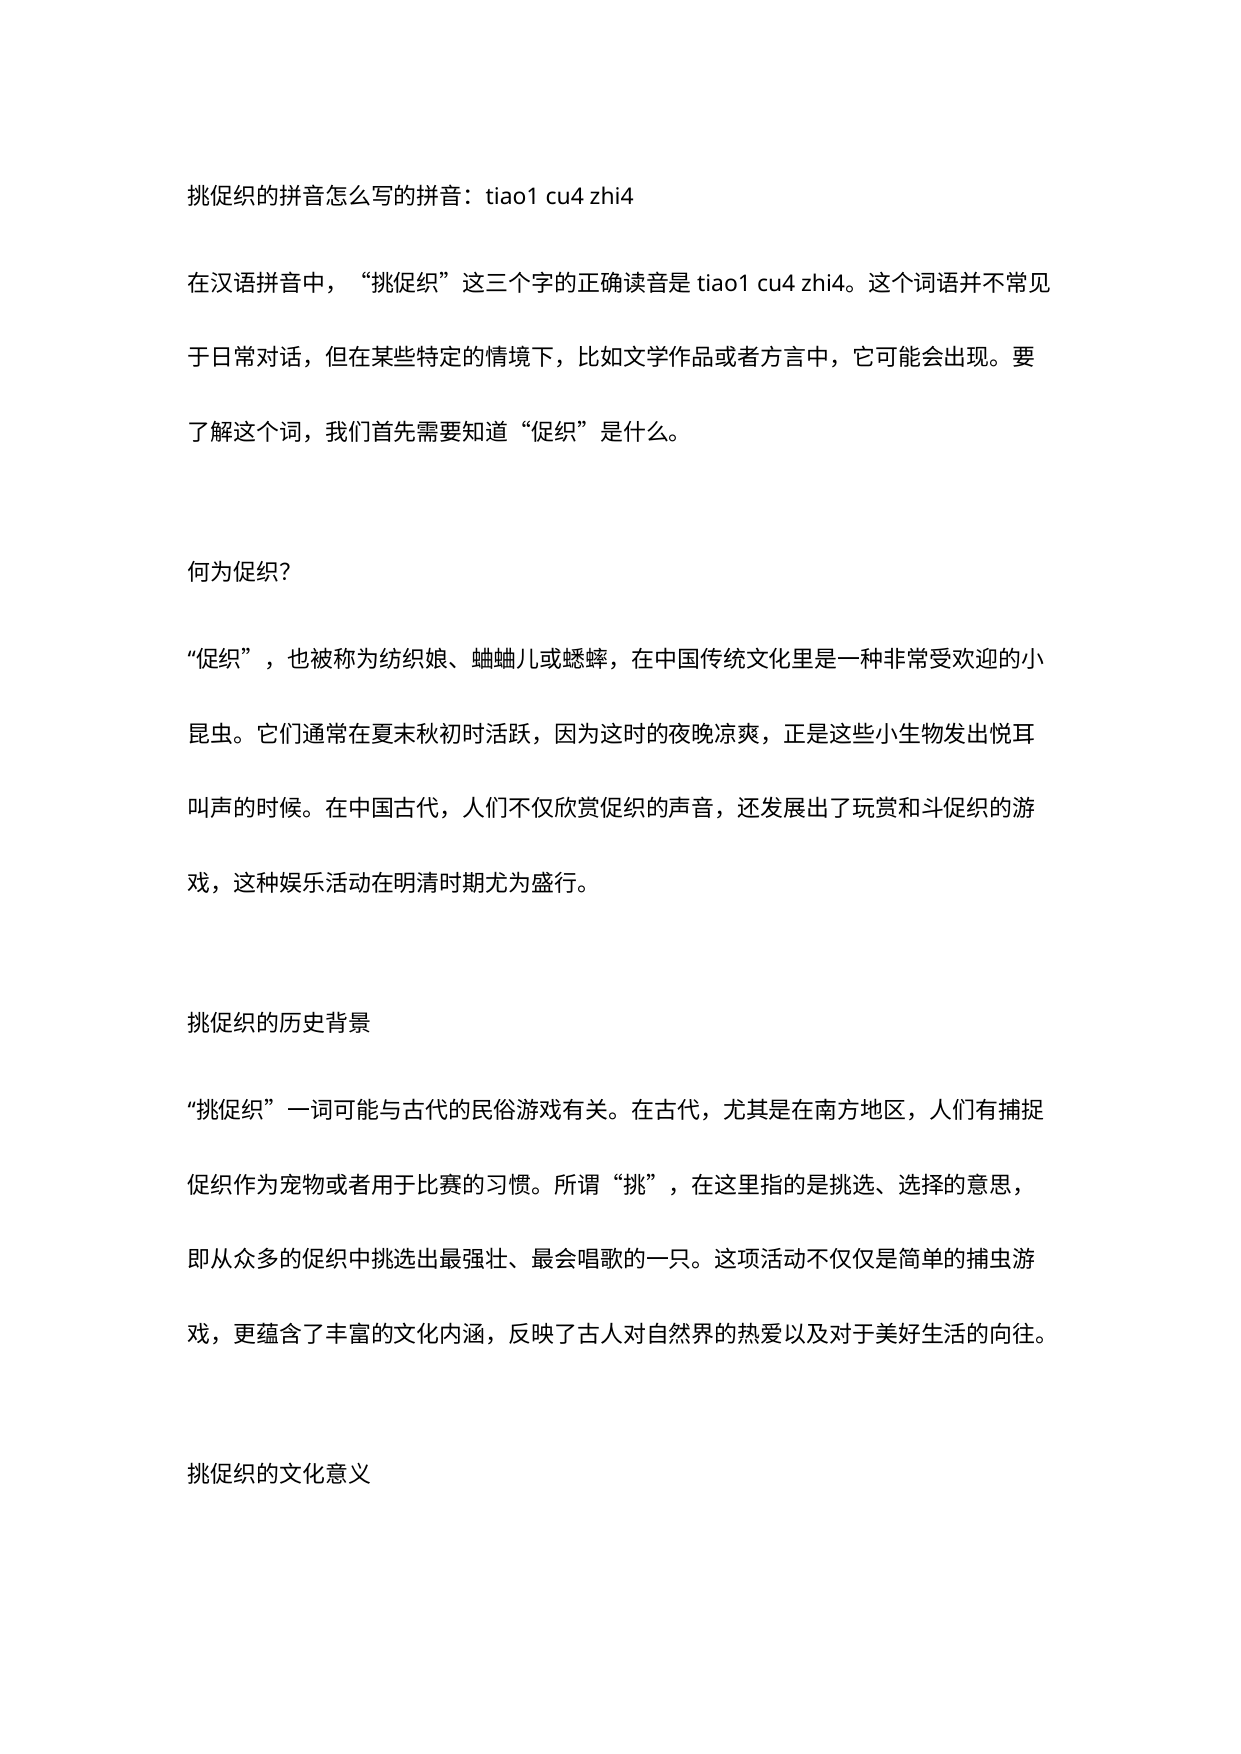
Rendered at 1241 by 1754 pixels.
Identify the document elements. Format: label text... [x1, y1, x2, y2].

text 挑促织的历史背景 [187, 989, 1053, 1054]
text “挑促织”一词可能与古代的民俗游戏有关。在古代，尤其是在南方地区，人们有捕捉促织作为宠物或者用于比赛的习惯。所谓“挑”，在这里指的是挑选、选择的意思，即从众多的促织中挑选出最强壮、最会唱歌的一只。这项活动不仅仅是简单的捕虫游戏，更蕴含了丰富的文化内涵，反映了古人对自然界的热爱以及对于美好生活的向往。 [187, 1076, 1053, 1365]
text “促织”，也被称为纺织娘、蛐蛐儿或蟋蟀，在中国传统文化里是一种非常受欢迎的小昆虫。它们通常在夏末秋初时活跃，因为这时的夜晚凉爽，正是这些小生物发出悦耳叫声的时候。在中国古代，人们不仅欣赏促织的声音，还发展出了玩赏和斗促织的游戏，这种娱乐活动在明清时期尤为盛行。 [187, 625, 1053, 914]
text 在汉语拼音中，“挑促织”这三个字的正确读音是 tiao1 cu4 zhi4。这个词语并不常见于日常对话，但在某些特定的情境下，比如文学作品或者方言中，它可能会出现。要了解这个词，我们首先需要知道“促织”是什么。 [187, 249, 1053, 463]
text 挑促织的文化意义 [187, 1441, 1053, 1506]
text 何为促织？ [187, 538, 1053, 603]
text 挑促织的拼音怎么写的拼音：tiao1 cu4 zhi4 [187, 162, 1053, 227]
